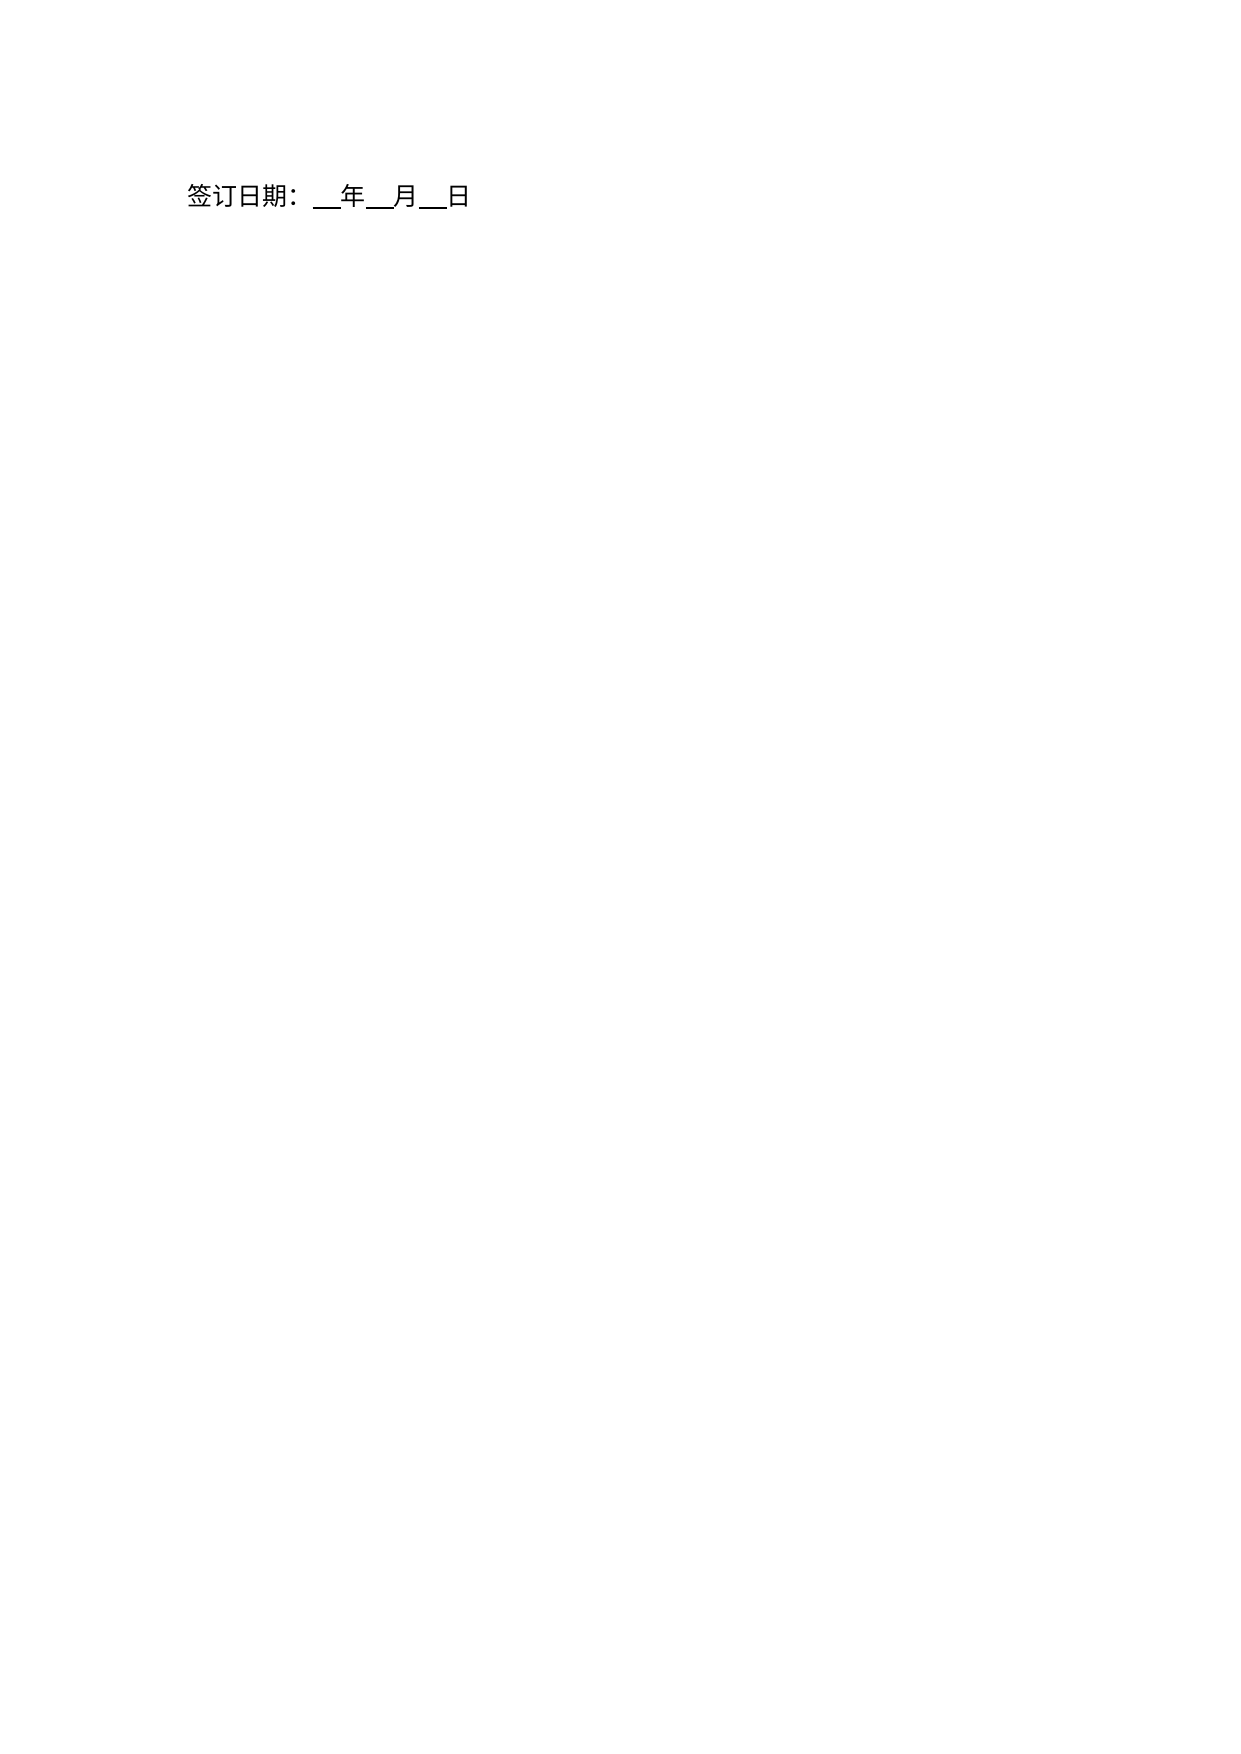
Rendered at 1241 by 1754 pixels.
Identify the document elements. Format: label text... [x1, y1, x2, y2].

text 签订日期： 年 月 日 [187, 162, 1053, 227]
